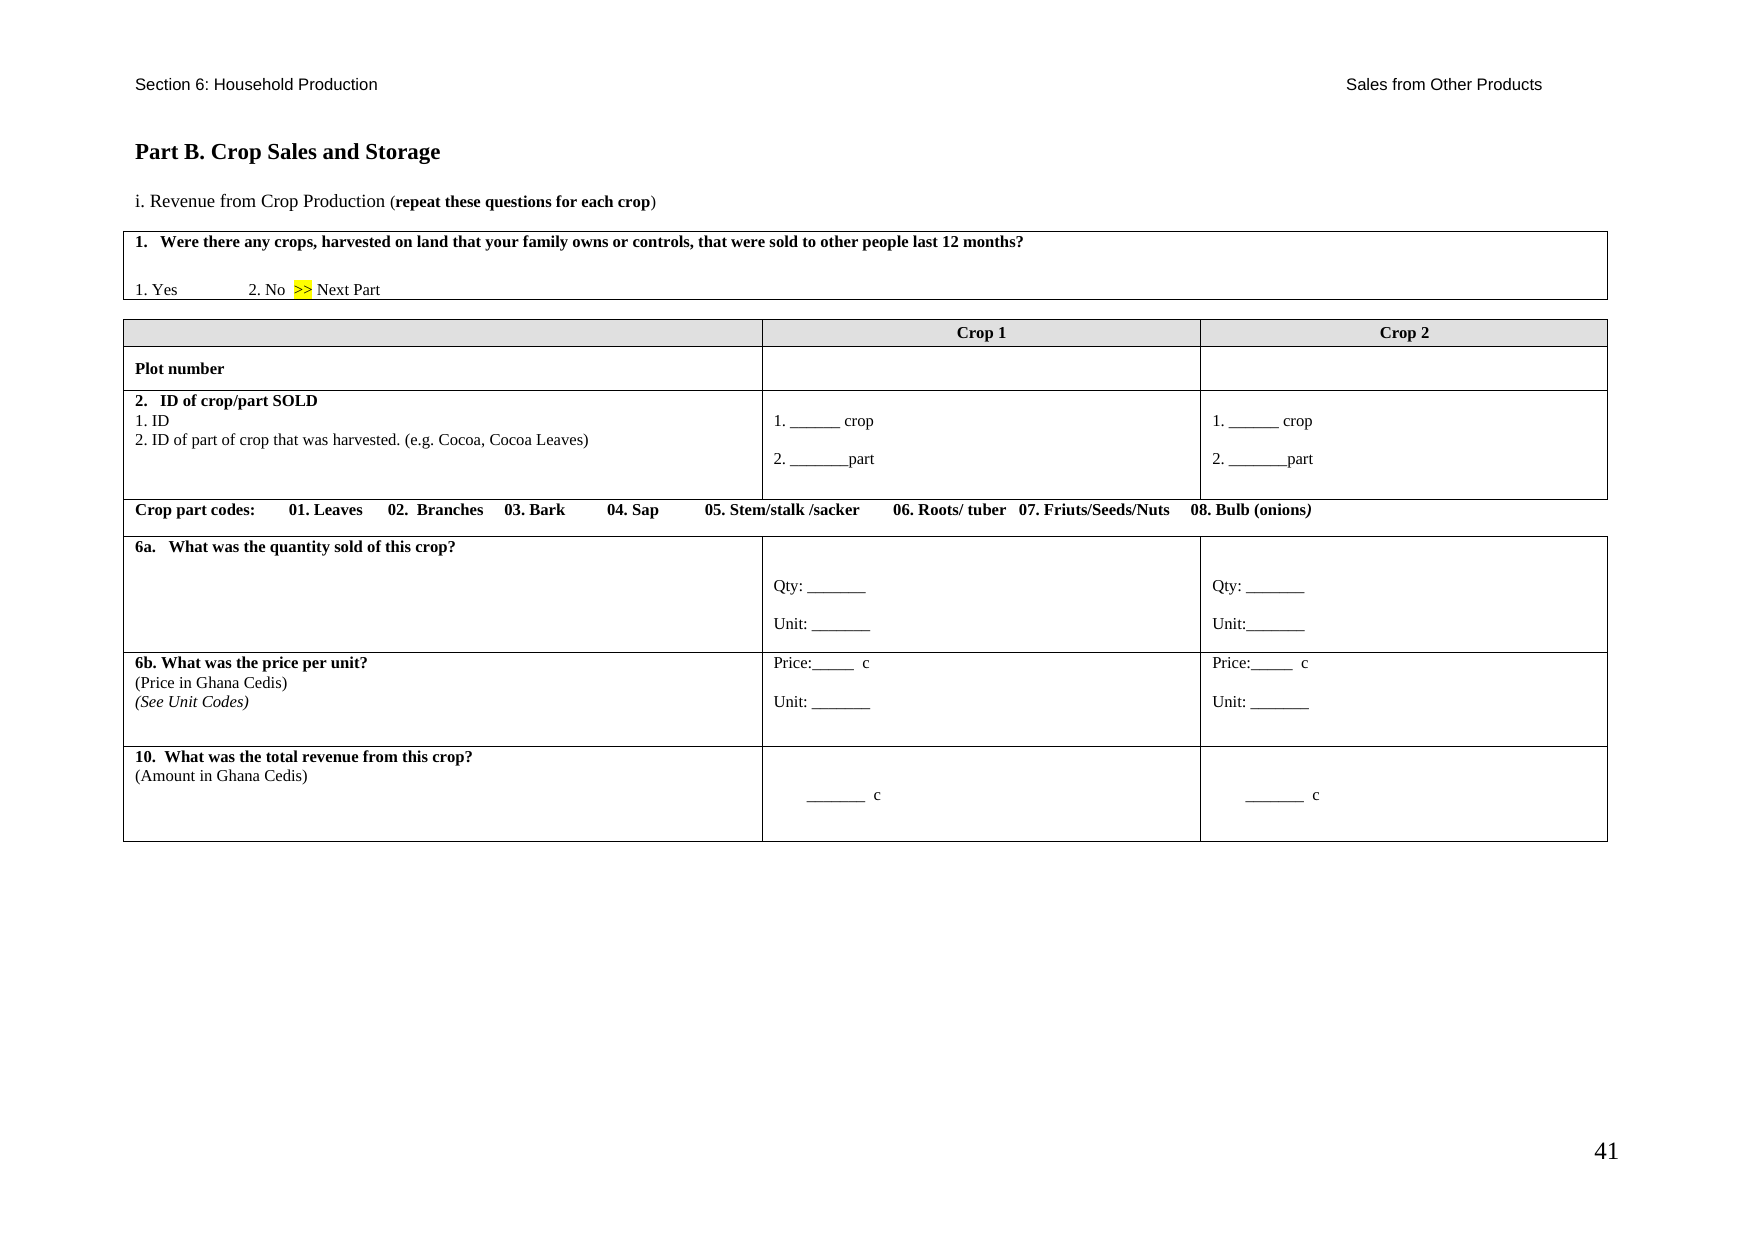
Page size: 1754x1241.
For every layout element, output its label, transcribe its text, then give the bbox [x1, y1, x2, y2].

subtitle Part B. Crop Sales and Storage [135, 138, 1619, 165]
table_cell Qty: _______ Unit:_______ [1201, 537, 1607, 652]
table_cell 10. What was the total revenue from this crop? (Amount in Ghana Cedis) [124, 747, 762, 841]
table_cell Price:_____ c Unit: _______ [1201, 653, 1607, 746]
table_cell Qty: _______ Unit: _______ [763, 537, 1200, 652]
table_cell 6b. What was the price per unit? (Price in Ghana Cedis) (See Unit Codes) [124, 653, 762, 746]
table_cell 6a. What was the quantity sold of this crop? [124, 537, 762, 652]
table_cell [1201, 347, 1607, 390]
table_cell Crop part codes: 01. Leaves 02. Branches 03. Bark 04. Sap 05. Stem/stalk /sacker 06. Roots/ tuber 07. Friuts/Seeds/Nuts 08. Bulb (onions) [124, 500, 1608, 536]
table_cell Plot number [124, 347, 762, 390]
table_cell 1. ______ crop 2. _______part [763, 391, 1200, 499]
table_cell Price:_____ c Unit: _______ [763, 653, 1200, 746]
table_header [124, 320, 762, 346]
table_cell _______ c [763, 747, 1200, 841]
table_cell [763, 347, 1200, 390]
table_cell _______ c [1201, 747, 1607, 841]
text i. Revenue from Crop Production (repeat these questions for each crop) [135, 190, 1619, 212]
table_cell 2. ID of crop/part SOLD 1. ID 2. ID of part of crop that was harvested. (e.g. Cocoa, Cocoa Leaves) [124, 391, 762, 499]
table_header Crop 1 [763, 320, 1200, 346]
table_header Crop 2 [1201, 320, 1607, 346]
table_cell 1. ______ crop 2. _______part [1201, 391, 1607, 499]
table_header 1. Were there any crops, harvested on land that your family owns or controls, that were sold to other people last 12 months? 1. Yes 2. No >> Next Part [124, 232, 1607, 299]
